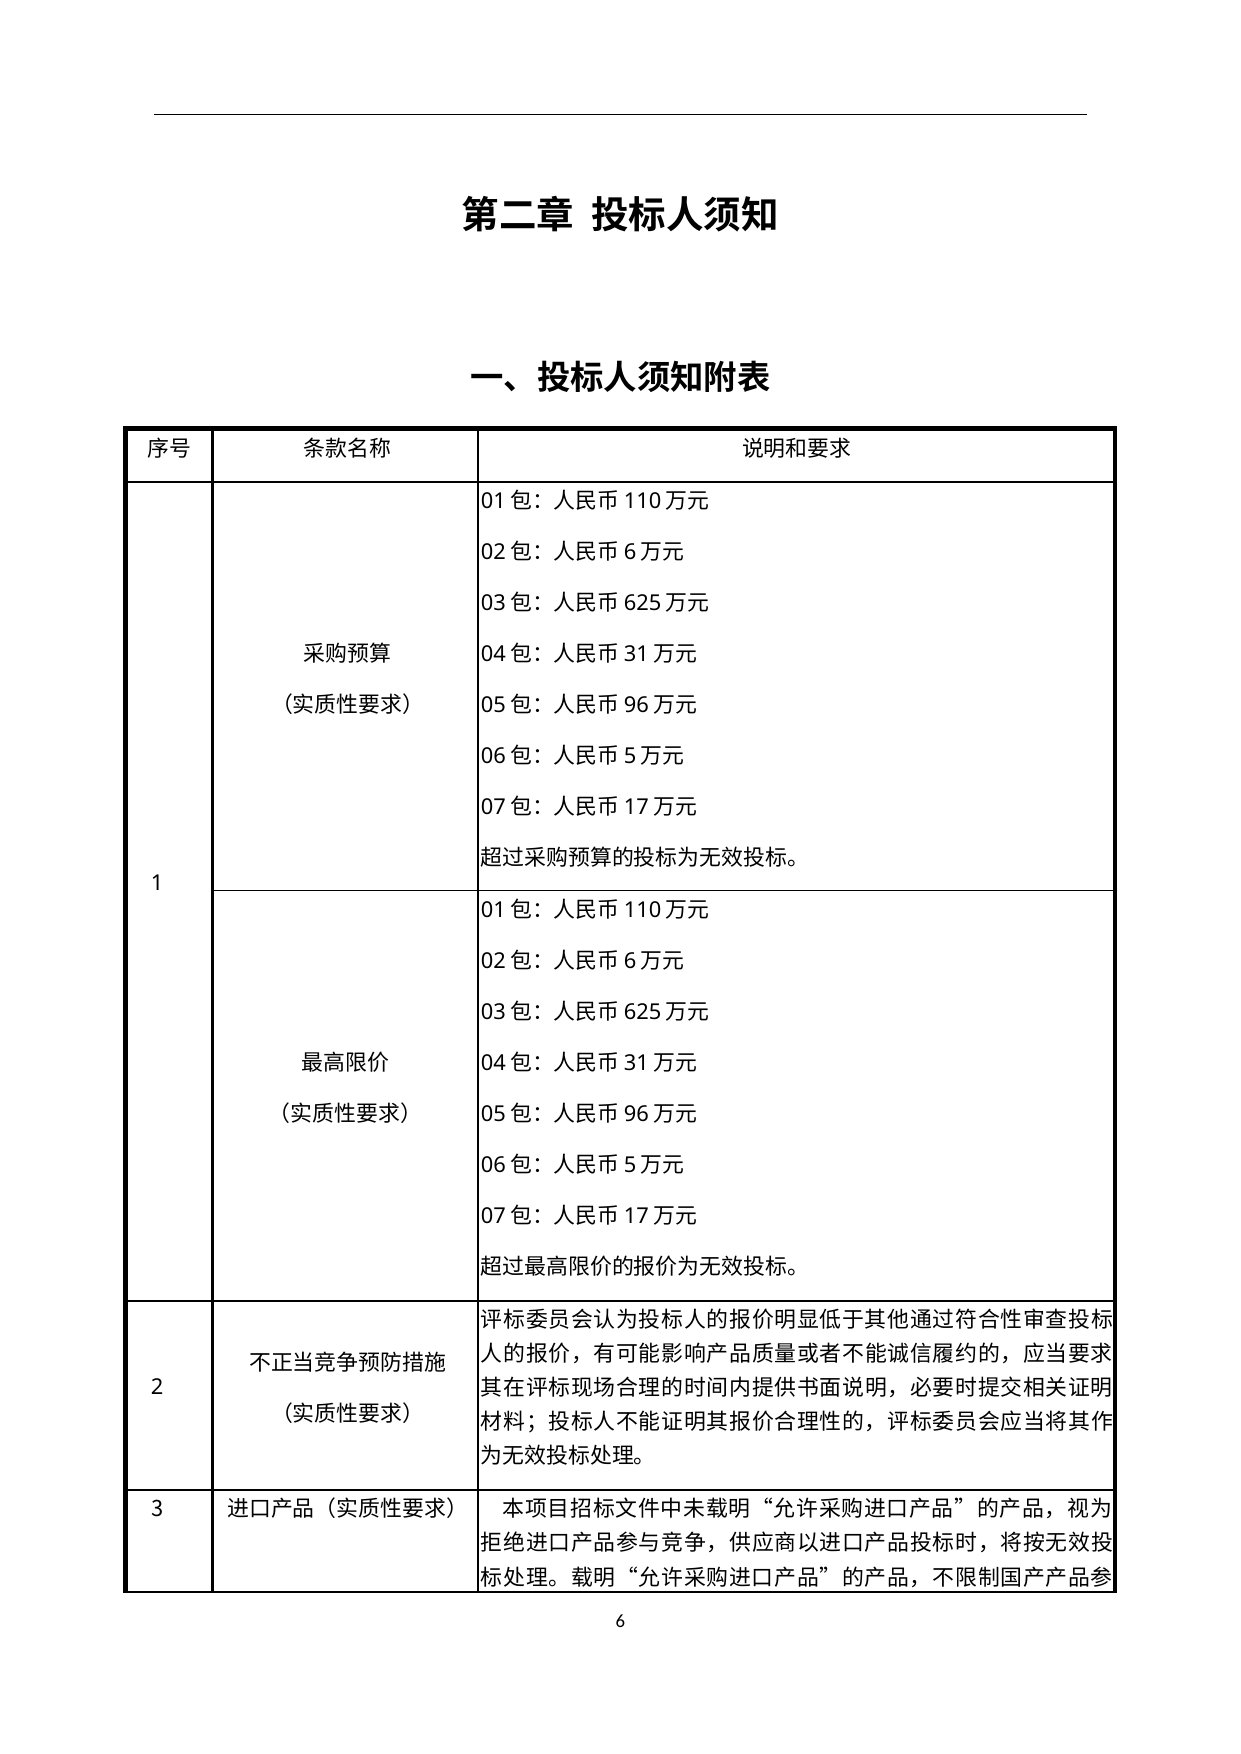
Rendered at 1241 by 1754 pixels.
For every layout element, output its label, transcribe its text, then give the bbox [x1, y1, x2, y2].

table_cell 01包：人民币110万元 02包：人民币6万元 03包：人民币625万元 04包：人民币31万元 05包：人民币96万元 06包：人民币5万元 07包：人民币17万元 超过采购预算的投标为无效投标。 [479, 483, 1113, 890]
table_cell 1 [128, 483, 211, 1300]
table_cell 2 [128, 1302, 211, 1489]
table_header 序号 [128, 431, 211, 481]
table_cell 3 [128, 1491, 211, 1591]
table_cell 评标委员会认为投标人的报价明显低于其他通过符合性审查投标人的报价，有可能影响产品质量或者不能诚信履约的，应当要求其在评标现场合理的时间内提供书面说明，必要时提交相关证明材料；投标人不能证明其报价合理性的，评标委员会应当将其作为无效投标处理。 [479, 1302, 1113, 1489]
subtitle 一、投标人须知附表 [153, 351, 1087, 399]
table_cell 01包：人民币110万元 02包：人民币6万元 03包：人民币625万元 04包：人民币31万元 05包：人民币96万元 06包：人民币5万元 07包：人民币17万元 超过最高限价的报价为无效投标。 [479, 891, 1113, 1300]
table_cell 采购预算 （实质性要求） [214, 483, 477, 890]
table_cell 进口产品（实质性要求） [214, 1491, 477, 1591]
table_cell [479, 1491, 1113, 1591]
table_header 条款名称 [214, 431, 477, 481]
subtitle 第二章 投标人须知 [153, 185, 1087, 240]
table_header 说明和要求 [479, 431, 1113, 481]
table_cell 不正当竞争预防措施 （实质性要求） [214, 1302, 477, 1489]
table_cell 最高限价 （实质性要求） [214, 891, 477, 1300]
